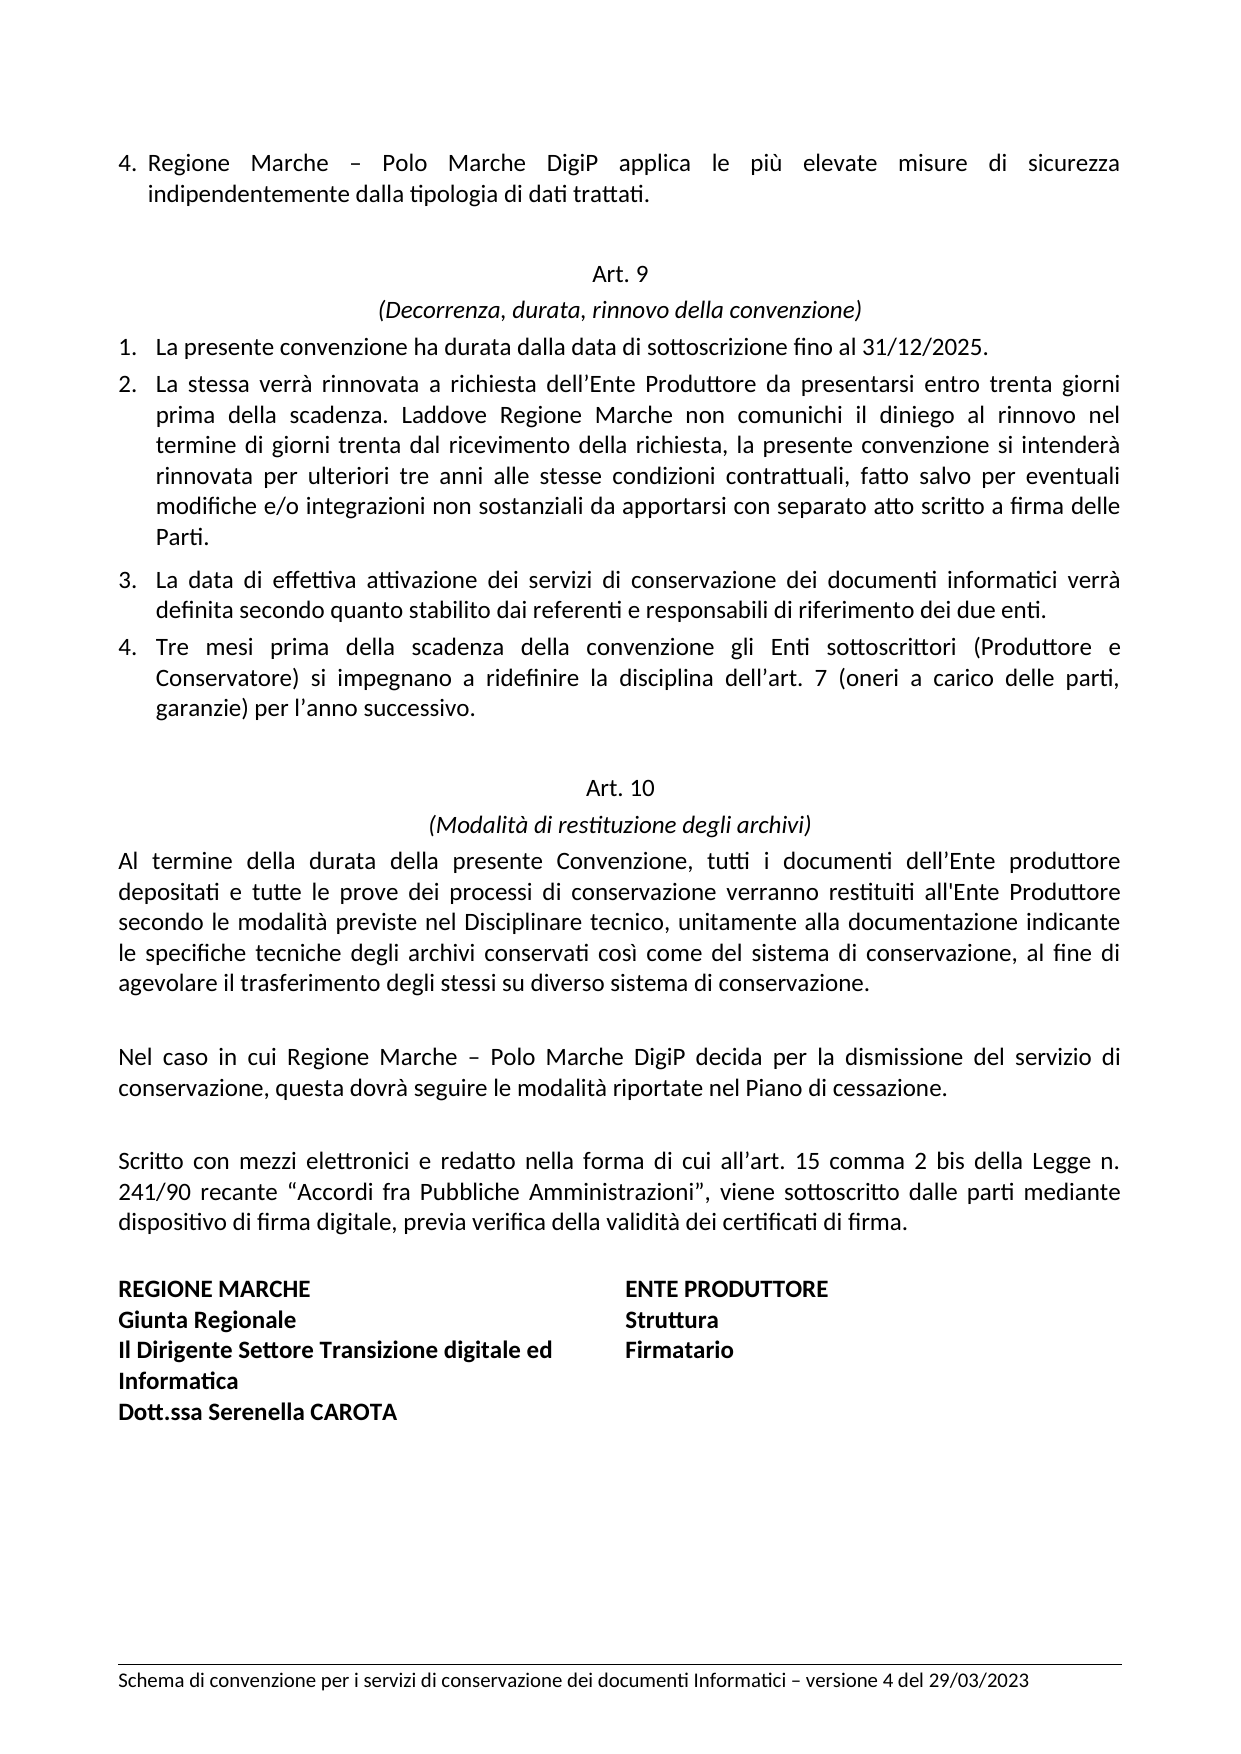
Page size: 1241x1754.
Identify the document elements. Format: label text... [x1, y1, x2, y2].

text Nel caso in cui Regione Marche – Polo Marche DigiP decida per la dismissione del servizio di conservazione, questa dovrà seguire le modalità riportate nel Piano di cessazione. [118, 1041, 1122, 1102]
list Tre mesi prima della scadenza della convenzione gli Enti sottoscrittori (Produttore e Conservatore) si impegnano a ridefinire la disciplina dell’art. 7 (oneri a carico delle parti, garanzie) per l’anno successivo. [118, 631, 1122, 723]
list La stessa verrà rinnovata a richiesta dell’Ente Produttore da presentarsi entro trenta giorni prima della scadenza. Laddove Regione Marche non comunichi il diniego al rinnovo nel termine di giorni trenta dal ricevimento della richiesta, la presente convenzione si intenderà rinnovata per ulteriori tre anni alle stesse condizioni contrattuali, fatto salvo per eventuali modifiche e/o integrazioni non sostanziali da apportarsi con separato atto scritto a firma delle Parti. [118, 368, 1122, 551]
table_header ENTE PRODUTTORE Struttura Firmatario [614, 1274, 1121, 1442]
list La presente convenzione ha durata dalla data di sottoscrizione fino al 31/12/2025. [118, 331, 1122, 362]
text Scritto con mezzi elettronici e redatto nella forma di cui all’art. 15 comma 2 bis della Legge n. 241/90 recante “Accordi fra Pubbliche Amministrazioni”, viene sottoscritto dalle parti mediante dispositivo di firma digitale, previa verifica della validità dei certificati di firma. [118, 1145, 1122, 1237]
list La data di effettiva attivazione dei servizi di conservazione dei documenti informatici verrà definita secondo quanto stabilito dai referenti e responsabili di riferimento dei due enti. [118, 564, 1122, 625]
text Al termine della durata della presente Convenzione, tutti i documenti dell’Ente produttore depositati e tutte le prove dei processi di conservazione verranno restituiti all'Ente Produttore secondo le modalità previste nel Disciplinare tecnico, unitamente alla documentazione indicante le specifiche tecniche degli archivi conservati così come del sistema di conservazione, al fine di agevolare il trasferimento degli stessi su diverso sistema di conservazione. [118, 846, 1122, 998]
text (Decorrenza, durata, rinnovo della convenzione) [118, 295, 1122, 325]
list Regione Marche – Polo Marche DigiP applica le più elevate misure di sicurezza indipendentemente dalla tipologia di dati trattati. [118, 148, 1122, 209]
text Art. 9 [118, 258, 1122, 288]
text (Modalità di restituzione degli archivi) [118, 809, 1122, 839]
table_header REGIONE MARCHE Giunta Regionale Il Dirigente Settore Transizione digitale ed Informatica Dott.ssa Serenella CAROTA [107, 1274, 614, 1442]
text Art. 10 [118, 772, 1122, 802]
